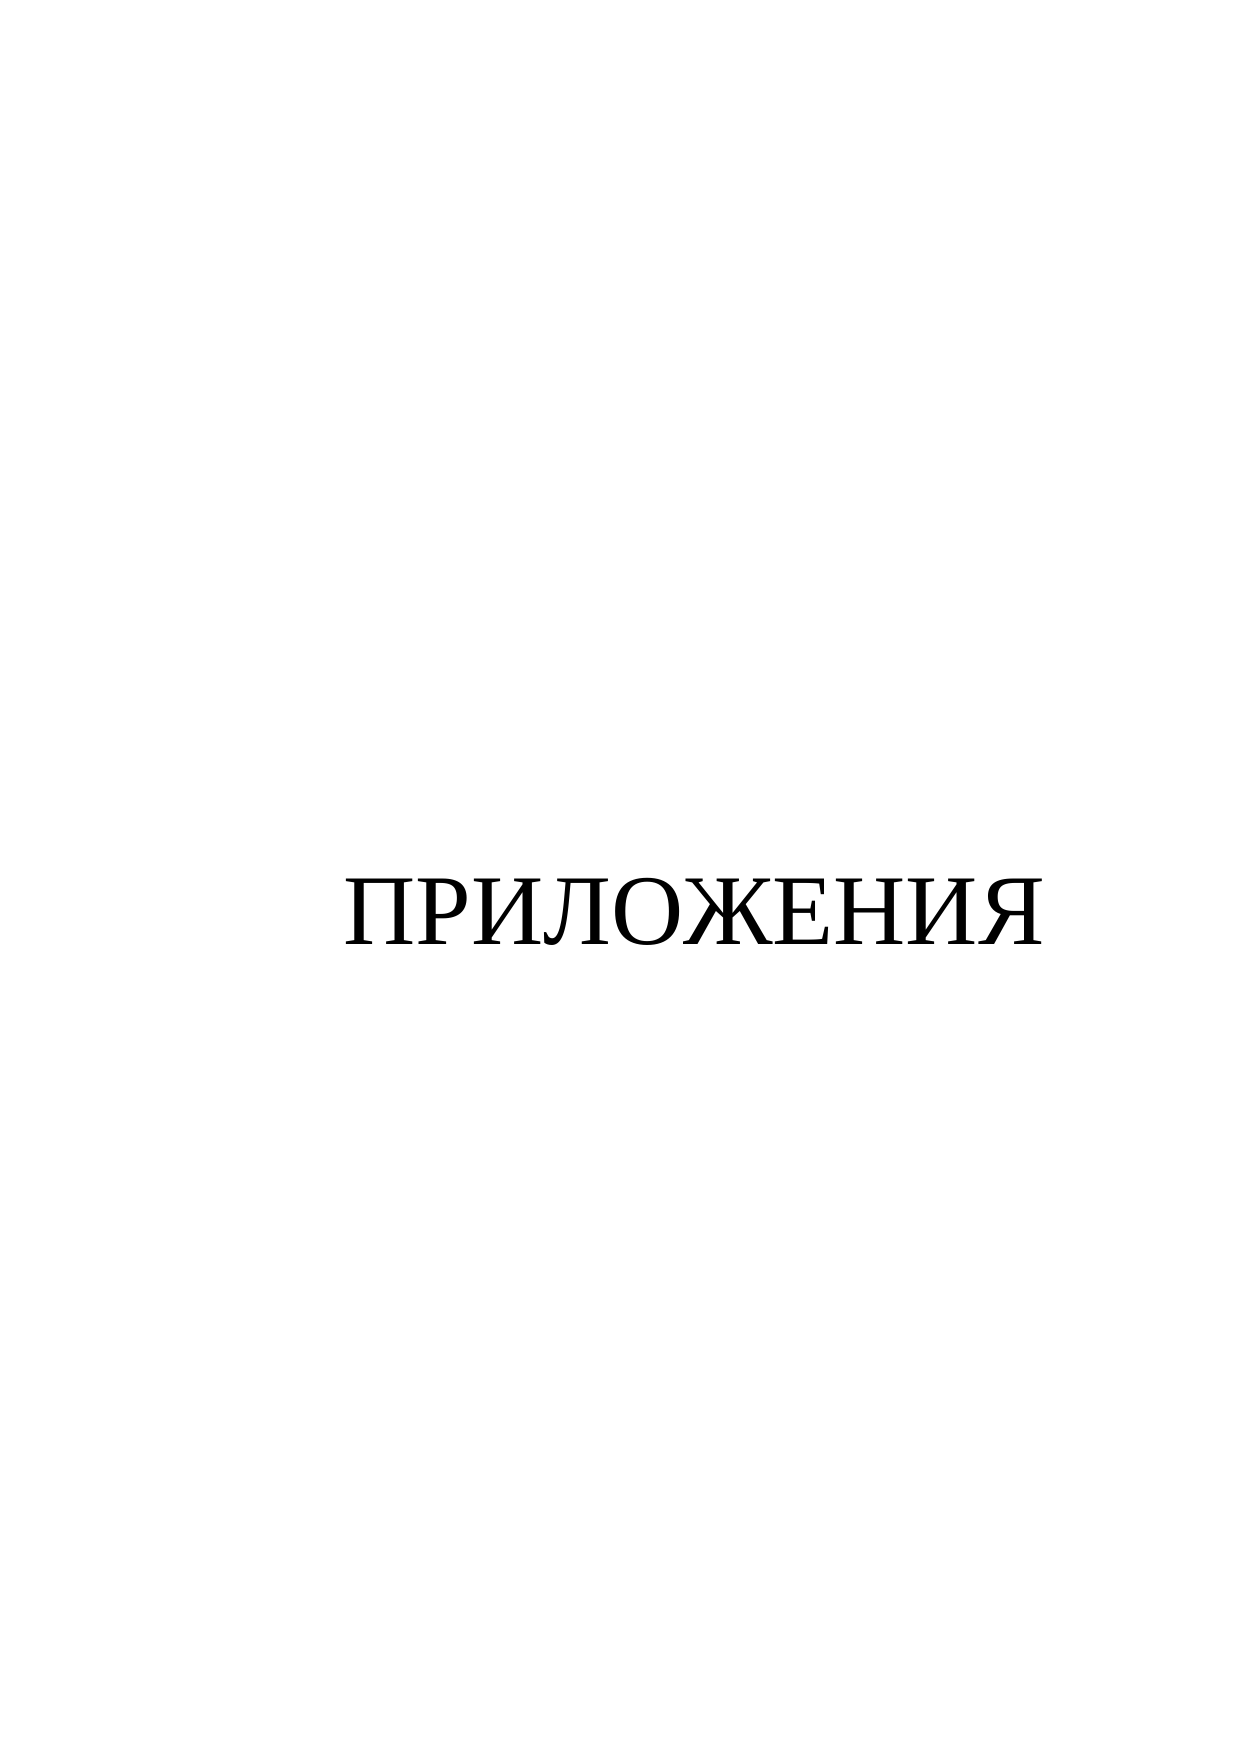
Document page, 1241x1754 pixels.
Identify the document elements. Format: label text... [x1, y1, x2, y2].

text ПРИЛОЖЕНИЯ [177, 851, 1152, 966]
